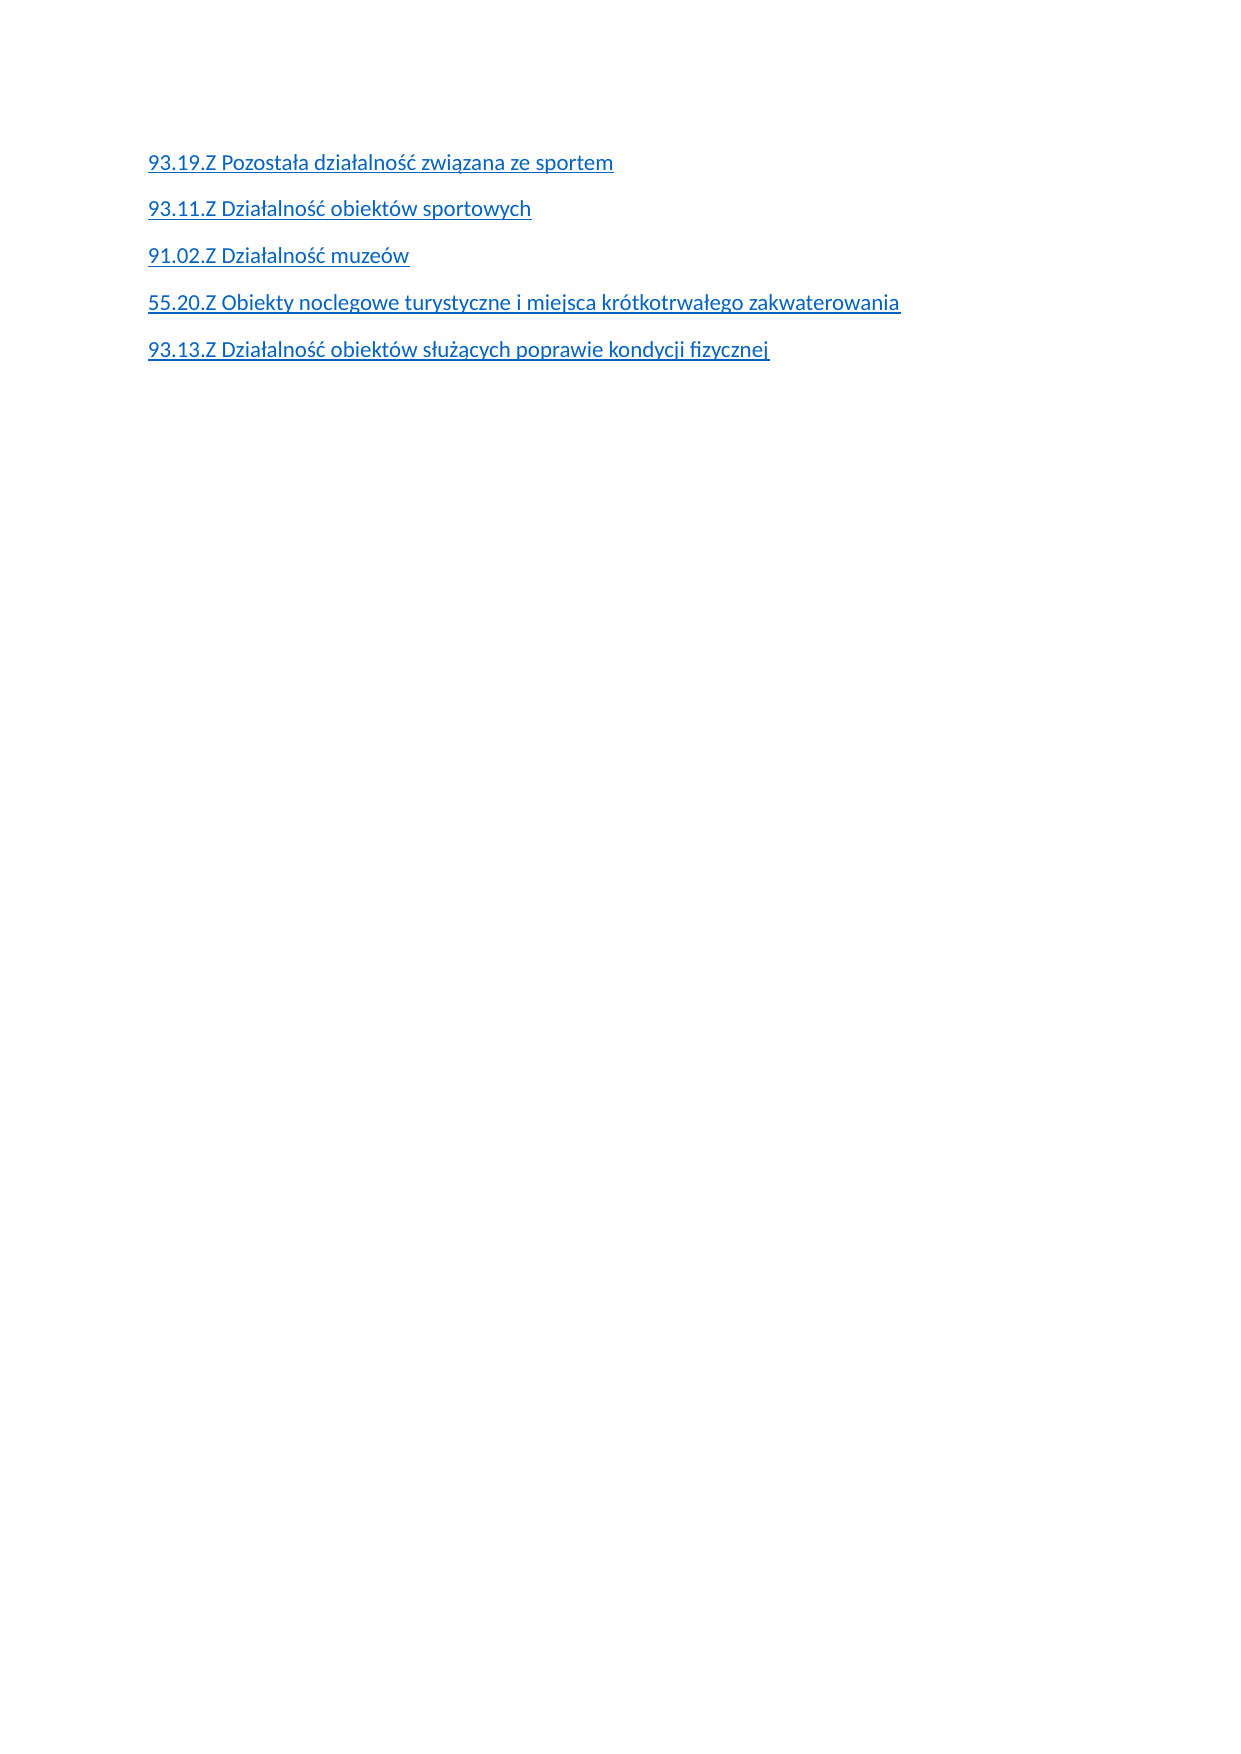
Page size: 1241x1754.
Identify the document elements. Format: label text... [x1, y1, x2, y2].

text 55.20.Z Obiekty noclegowe turystyczne i miejsca krótkotrwałego zakwaterowania [148, 288, 1093, 316]
text 93.13.Z Działalność obiektów służących poprawie kondycji fizycznej [148, 335, 1093, 363]
text 93.19.Z Pozostała działalność związana ze sportem [148, 148, 1093, 176]
text 93.11.Z Działalność obiektów sportowych [148, 194, 1093, 222]
text 91.02.Z Działalność muzeów [148, 241, 1093, 269]
